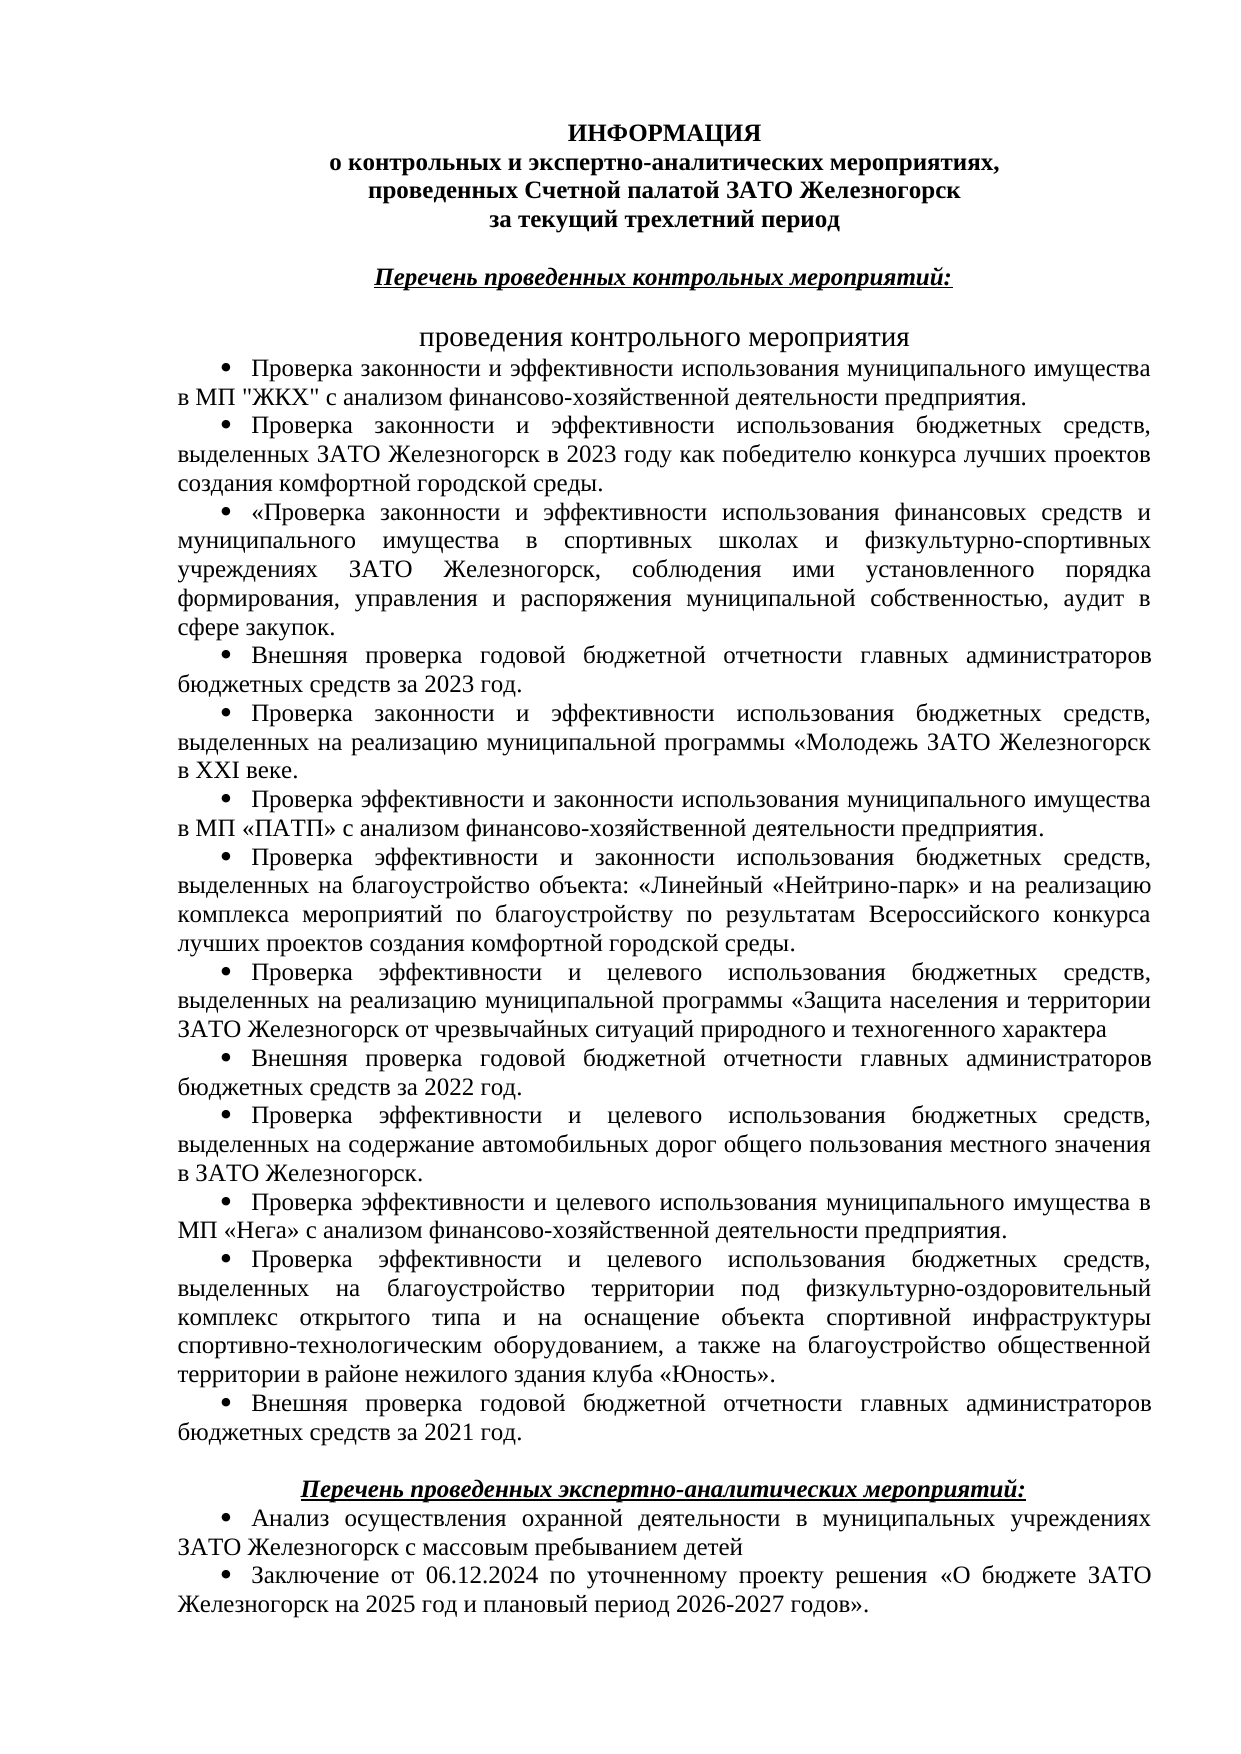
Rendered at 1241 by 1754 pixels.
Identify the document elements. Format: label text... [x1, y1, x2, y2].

list Внешняя проверка годовой бюджетной отчетности главных администраторов бюджетных средств за 2021 год. [177, 1388, 1152, 1445]
list Внешняя проверка годовой бюджетной отчетности главных администраторов бюджетных средств за 2023 год. [177, 640, 1152, 698]
list Проверка эффективности и целевого использования бюджетных средств, выделенных на содержание автомобильных дорог общего пользования местного значения в ЗАТО Железногорск. [177, 1100, 1152, 1187]
text Перечень проведенных экспертно-аналитических мероприятий: [177, 1474, 1152, 1503]
list Проверка законности и эффективности использования бюджетных средств, выделенных на реализацию муниципальной программы «Молодежь ЗАТО Железногорск в XXI веке. [177, 698, 1152, 784]
list Проверка законности и эффективности использования муниципального имущества в МП "ЖКХ" с анализом финансово-хозяйственной деятельности предприятия. [177, 353, 1152, 410]
list Проверка эффективности и законности использования бюджетных средств, выделенных на благоустройство объекта: «Линейный «Нейтрино-парк» и на реализацию комплекса мероприятий по благоустройству по результатам Всероссийского конкурса лучших проектов создания комфортной городской среды. [177, 842, 1152, 957]
list Внешняя проверка годовой бюджетной отчетности главных администраторов бюджетных средств за 2022 год. [177, 1043, 1152, 1100]
text проведения контрольного мероприятия [177, 319, 1152, 353]
list Проверка эффективности и целевого использования бюджетных средств, выделенных на благоустройство территории под физкультурно-оздоровительный комплекс открытого типа и на оснащение объекта спортивной инфраструктуры спортивно-технологическим оборудованием, а также на благоустройство общественной территории в районе нежилого здания клуба «Юность». [177, 1244, 1152, 1388]
list Анализ осуществления охранной деятельности в муниципальных учреждениях ЗАТО Железногорск с массовым пребыванием детей [177, 1503, 1152, 1560]
list Проверка эффективности и законности использования муниципального имущества в МП «ПАТП» с анализом финансово-хозяйственной деятельности предприятия. [177, 784, 1152, 842]
list Проверка эффективности и целевого использования муниципального имущества в МП «Нега» с анализом финансово-хозяйственной деятельности предприятия. [177, 1187, 1152, 1244]
list Проверка законности и эффективности использования бюджетных средств, выделенных ЗАТО Железногорск в 2023 году как победителю конкурса лучших проектов создания комфортной городской среды. [177, 410, 1152, 497]
list Заключение от 06.12.2024 по уточненному проекту решения «О бюджете ЗАТО Железногорск на 2025 год и плановый период 2026-2027 годов». [177, 1560, 1152, 1618]
text о контрольных и экспертно-аналитических мероприятиях, [177, 147, 1152, 176]
list «Проверка законности и эффективности использования финансовых средств и муниципального имущества в спортивных школах и физкультурно-спортивных учреждениях ЗАТО Железногорск, соблюдения ими установленного порядка формирования, управления и распоряжения муниципальной собственностью, аудит в сфере закупок. [177, 497, 1152, 640]
text проведенных Счетной палатой ЗАТО Железногорск [177, 176, 1152, 204]
text за текущий трехлетний период [177, 204, 1152, 233]
list Проверка эффективности и целевого использования бюджетных средств, выделенных на реализацию муниципальной программы «Защита населения и территории ЗАТО Железногорск от чрезвычайных ситуаций природного и техногенного характера [177, 957, 1152, 1043]
text ИНФОРМАЦИЯ [177, 118, 1152, 147]
text Перечень проведенных контрольных мероприятий: [177, 262, 1152, 291]
